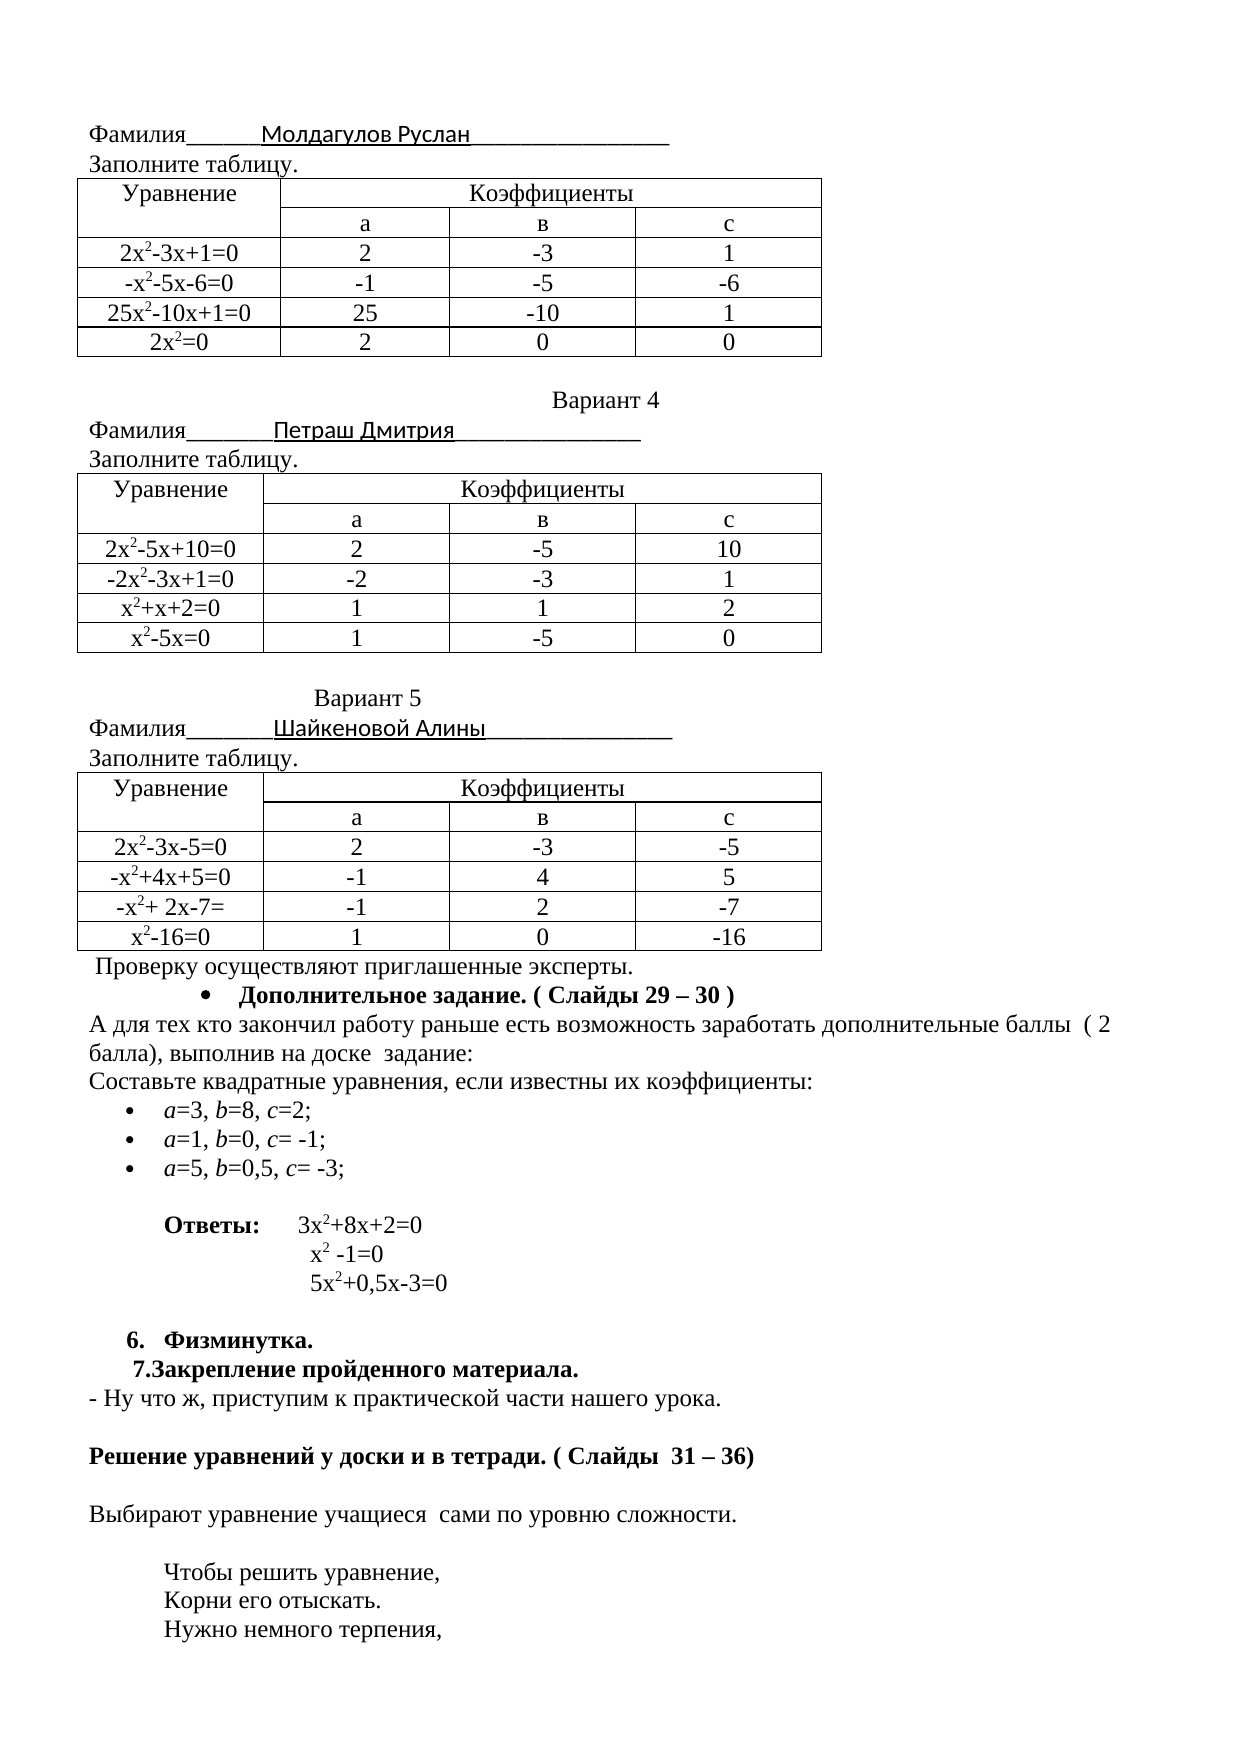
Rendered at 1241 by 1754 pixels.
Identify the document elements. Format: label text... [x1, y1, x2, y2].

text Вариант 5 [89, 683, 1122, 712]
table_cell 2х2-3х-5=0 [78, 832, 263, 861]
table_cell -5 [450, 623, 635, 652]
table_cell 10 [636, 534, 821, 563]
table_cell 25х2-10х+1=0 [78, 298, 280, 326]
table_cell 25 [281, 298, 449, 326]
text Фамилия_______Шайкеновой Алины_______________ [89, 712, 1122, 743]
table_cell а [281, 208, 449, 237]
table_cell 1 [264, 623, 449, 652]
table_header Уравнение [78, 179, 280, 237]
text Заполните таблицу. [89, 149, 1122, 177]
table_cell -16 [636, 922, 821, 950]
table_cell -7 [636, 892, 821, 921]
table_cell -1 [281, 268, 449, 297]
table_cell а [264, 504, 449, 533]
table_cell 2 [264, 832, 449, 861]
table_cell с [636, 504, 821, 533]
table_cell 2 [636, 594, 821, 622]
table_cell 2х2-3х+1=0 [78, 238, 280, 267]
table_cell 2 [281, 238, 449, 267]
table_cell -10 [450, 298, 635, 326]
list Физминутка. [126, 1326, 1122, 1354]
text Составьте квадратные уравнения, если известны их коэффициенты: [89, 1066, 1122, 1095]
table_cell -3 [450, 238, 635, 267]
list а=5, b=0,5, c= -3; [126, 1153, 1122, 1181]
table_cell х2+х+2=0 [78, 594, 263, 622]
table_cell 0 [450, 328, 635, 356]
table_cell в [450, 208, 635, 237]
table_cell -5 [450, 534, 635, 563]
table_cell 1 [636, 564, 821, 592]
table_header Уравнение [78, 474, 263, 533]
text Фамилия_______Петраш Дмитрия_______________ [89, 414, 1122, 444]
text Чтобы решить уравнение, Корни его отыскать. Нужно немного терпения, [164, 1557, 1122, 1643]
table_cell 2 [450, 892, 635, 921]
table_cell 1 [264, 594, 449, 622]
list а=1, b=0, c= -1; [126, 1124, 1122, 1153]
table_cell -1 [264, 862, 449, 891]
table_cell -2 [264, 564, 449, 592]
text Проверку осуществляют приглашенные эксперты. [89, 951, 1122, 980]
text 5х2+0,5х-3=0 [237, 1268, 1122, 1297]
table_cell в [450, 504, 635, 533]
table_cell 2х2=0 [78, 328, 280, 356]
table_cell -3 [450, 832, 635, 861]
table_cell в [450, 803, 635, 831]
table_cell 0 [450, 922, 635, 950]
table_cell х2-5х=0 [78, 623, 263, 652]
table_cell -3 [450, 564, 635, 592]
table_cell 1 [636, 238, 821, 267]
table_header Уравнение [78, 773, 263, 831]
table_cell -5 [636, 832, 821, 861]
table_cell 1 [636, 298, 821, 326]
table_header Коэффициенты [264, 773, 821, 801]
text х2 -1=0 [237, 1239, 1122, 1268]
table_cell а [264, 803, 449, 831]
table_cell 1 [450, 594, 635, 622]
table_cell -6 [636, 268, 821, 297]
text Выбирают уравнение учащиеся сами по уровню сложности. [89, 1499, 1122, 1528]
text Фамилия______Молдагулов Руслан________________ [89, 118, 1122, 149]
table_cell 2х2-5х+10=0 [78, 534, 263, 563]
text 7.Закрепление пройденного материала. [89, 1354, 1122, 1383]
text Заполните таблицу. [89, 743, 1122, 772]
table_cell х2-16=0 [78, 922, 263, 950]
table_header Коэффициенты [281, 179, 821, 207]
table_header Коэффициенты [264, 474, 821, 503]
text А для тех кто закончил работу раньше есть возможность заработать дополнительные баллы ( 2 балла), выполнив на доске задание: [89, 1009, 1122, 1066]
table_cell -х2+4х+5=0 [78, 862, 263, 891]
list а=3, b=8, c=2; [126, 1095, 1122, 1124]
table_cell -х2-5х-6=0 [78, 268, 280, 297]
text Ответы: 3х2+8х+2=0 [164, 1211, 1122, 1239]
table_cell -2х2-3х+1=0 [78, 564, 263, 592]
text Вариант 4 [89, 385, 1122, 414]
text - Ну что ж, приступим к практической части нашего урока. [89, 1383, 1122, 1412]
table_cell с [636, 208, 821, 237]
table_cell 0 [636, 623, 821, 652]
text Заполните таблицу. [89, 444, 1122, 473]
table_cell 2 [264, 534, 449, 563]
list Дополнительное задание. ( Слайды 29 – 30 ) [201, 980, 1122, 1009]
table_cell 2 [281, 328, 449, 356]
table_cell с [636, 803, 821, 831]
table_cell 4 [450, 862, 635, 891]
table_cell -х2+ 2х-7= [78, 892, 263, 921]
table_cell 0 [636, 328, 821, 356]
table_cell 5 [636, 862, 821, 891]
table_cell 1 [264, 922, 449, 950]
text Решение уравнений у доски и в тетради. ( Слайды 31 – 36) [89, 1441, 1122, 1470]
table_cell -1 [264, 892, 449, 921]
table_cell -5 [450, 268, 635, 297]
